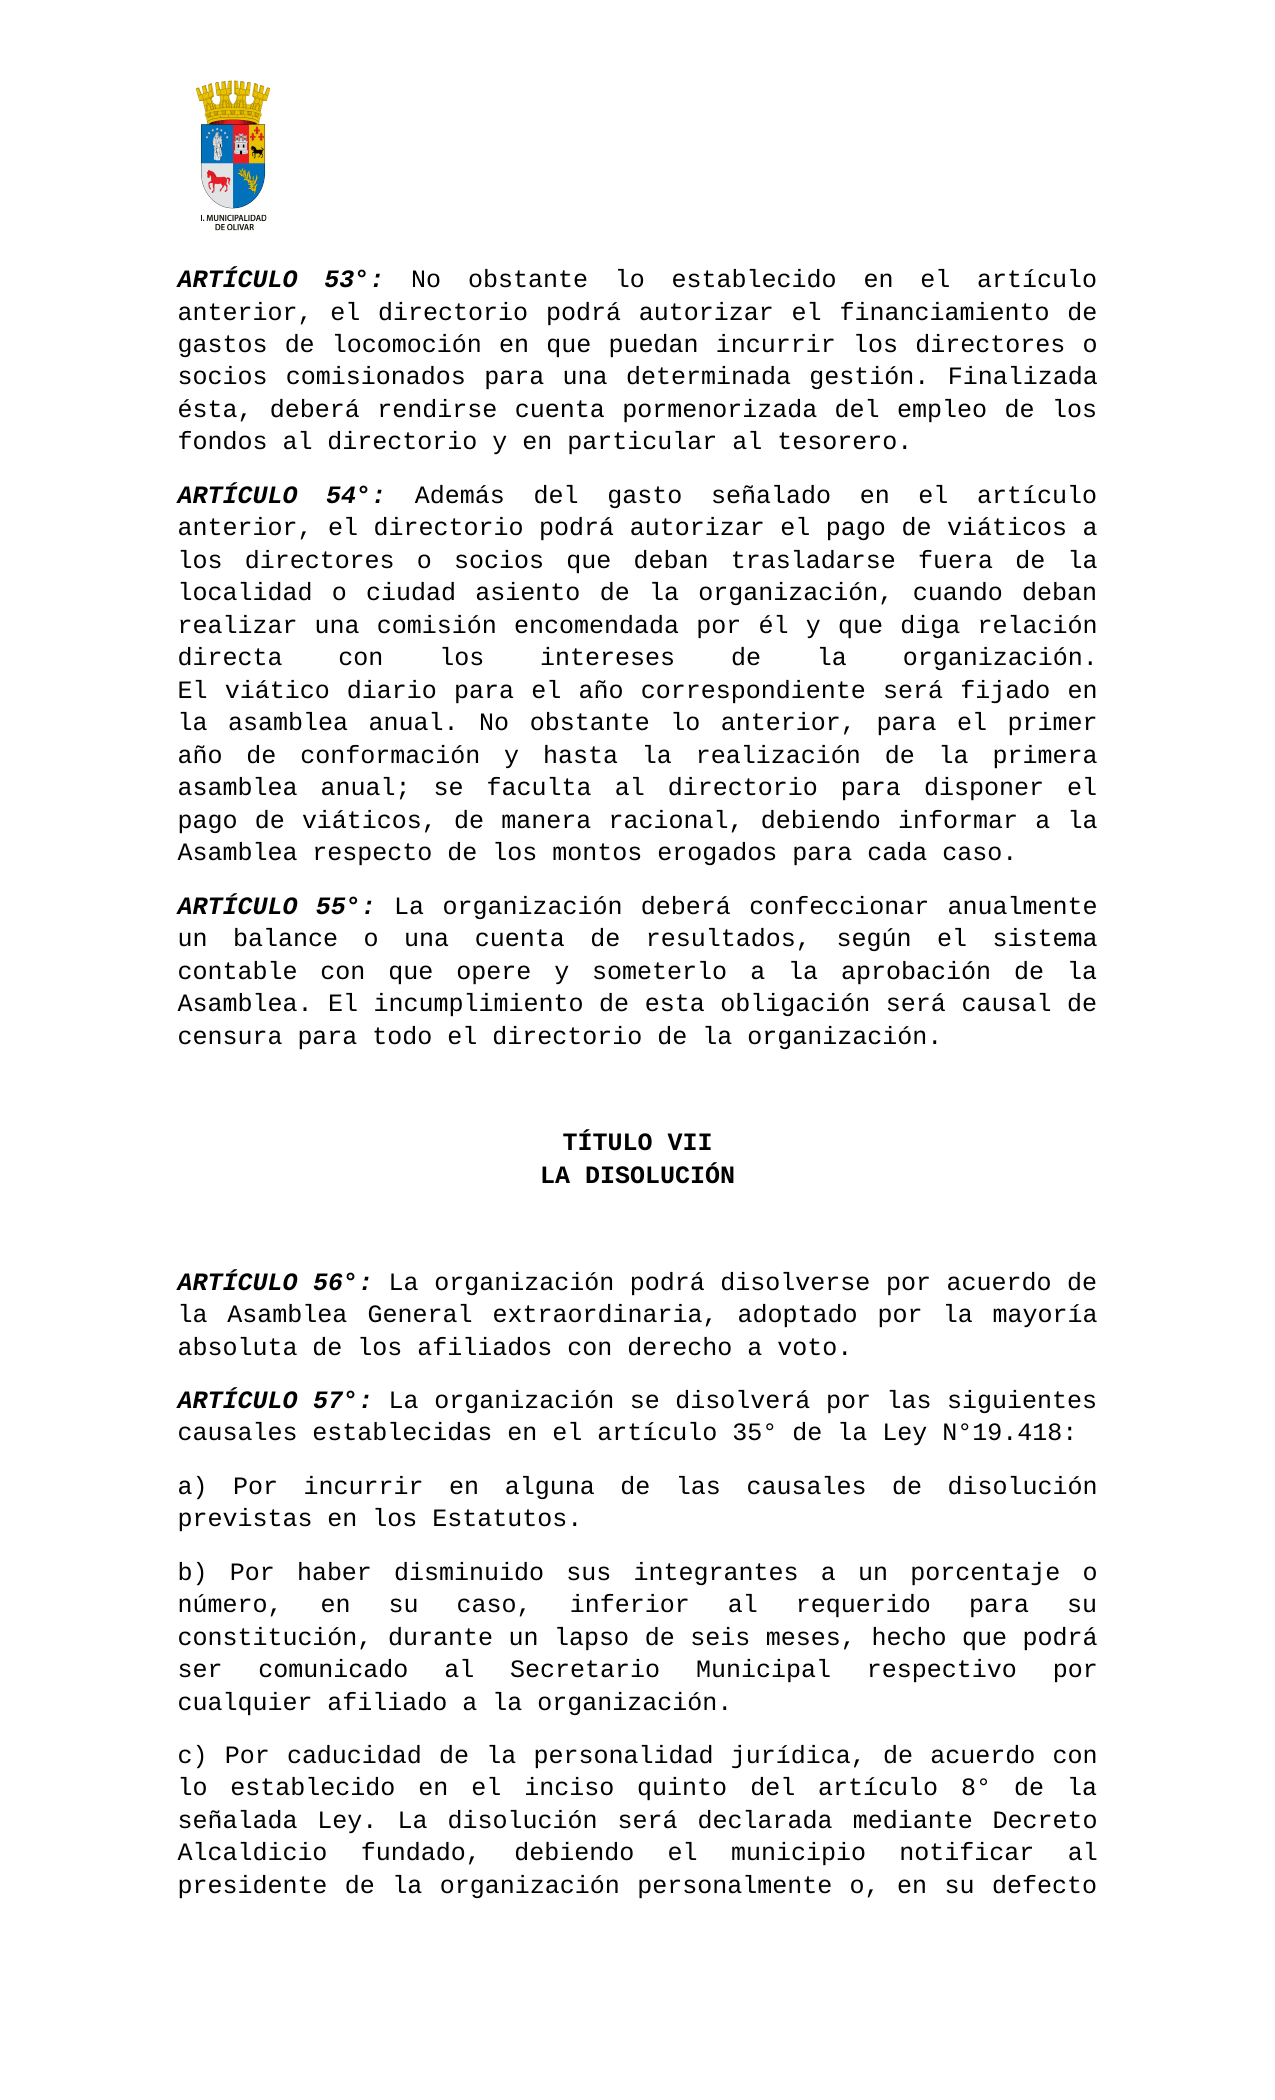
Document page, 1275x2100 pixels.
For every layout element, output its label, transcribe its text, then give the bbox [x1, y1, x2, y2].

text b) Por haber disminuido sus integrantes a un porcentaje o número, en su caso, inferior al requerido para su constitución, durante un lapso de seis meses, hecho que podrá ser comunicado al Secretario Municipal respectivo por cualquier afiliado a la organización. [177, 1559, 1098, 1717]
text ARTÍCULO 55°: La organización deberá confeccionar anualmente un balance o una cuenta de resultados, según el sistema contable con que opere y someterlo a la aprobación de la Asamblea. El incumplimiento de esta obligación será causal de censura para todo el directorio de la organización. [177, 893, 1098, 1052]
text TÍTULO VII LA DISOLUCIÓN [177, 1130, 1098, 1191]
text ARTÍCULO 54°: Además del gasto señalado en el artículo anterior, el directorio podrá autorizar el pago de viáticos a los directores o socios que deban trasladarse fuera de la localidad o ciudad asiento de la organización, cuando deban realizar una comisión encomendada por él y que diga relación directa con los intereses de la organización. El viático diario para el año correspondiente será fijado en la asamblea anual. No obstante lo anterior, para el primer año de conformación y hasta la realización de la primera asamblea anual; se faculta al directorio para disponer el pago de viáticos, de manera racional, debiendo informar a la Asamblea respecto de los montos erogados para cada caso. [177, 482, 1098, 868]
picture [177, 73, 289, 239]
text a) Por incurrir en alguna de las causales de disolución previstas en los Estatutos. [177, 1473, 1098, 1534]
text ARTÍCULO 53°: No obstante lo establecido en el artículo anterior, el directorio podrá autorizar el financiamiento de gastos de locomoción en que puedan incurrir los directores o socios comisionados para una determinada gestión. Finalizada ésta, deberá rendirse cuenta pormenorizada del empleo de los fondos al directorio y en particular al tesorero. [177, 267, 1098, 457]
text ARTÍCULO 57°: La organización se disolverá por las siguientes causales establecidas en el artículo 35° de la Ley N°19.418: [177, 1387, 1098, 1448]
text ARTÍCULO 56°: La organización podrá disolverse por acuerdo de la Asamblea General extraordinaria, adoptado por la mayoría absoluta de los afiliados con derecho a voto. [177, 1269, 1098, 1362]
